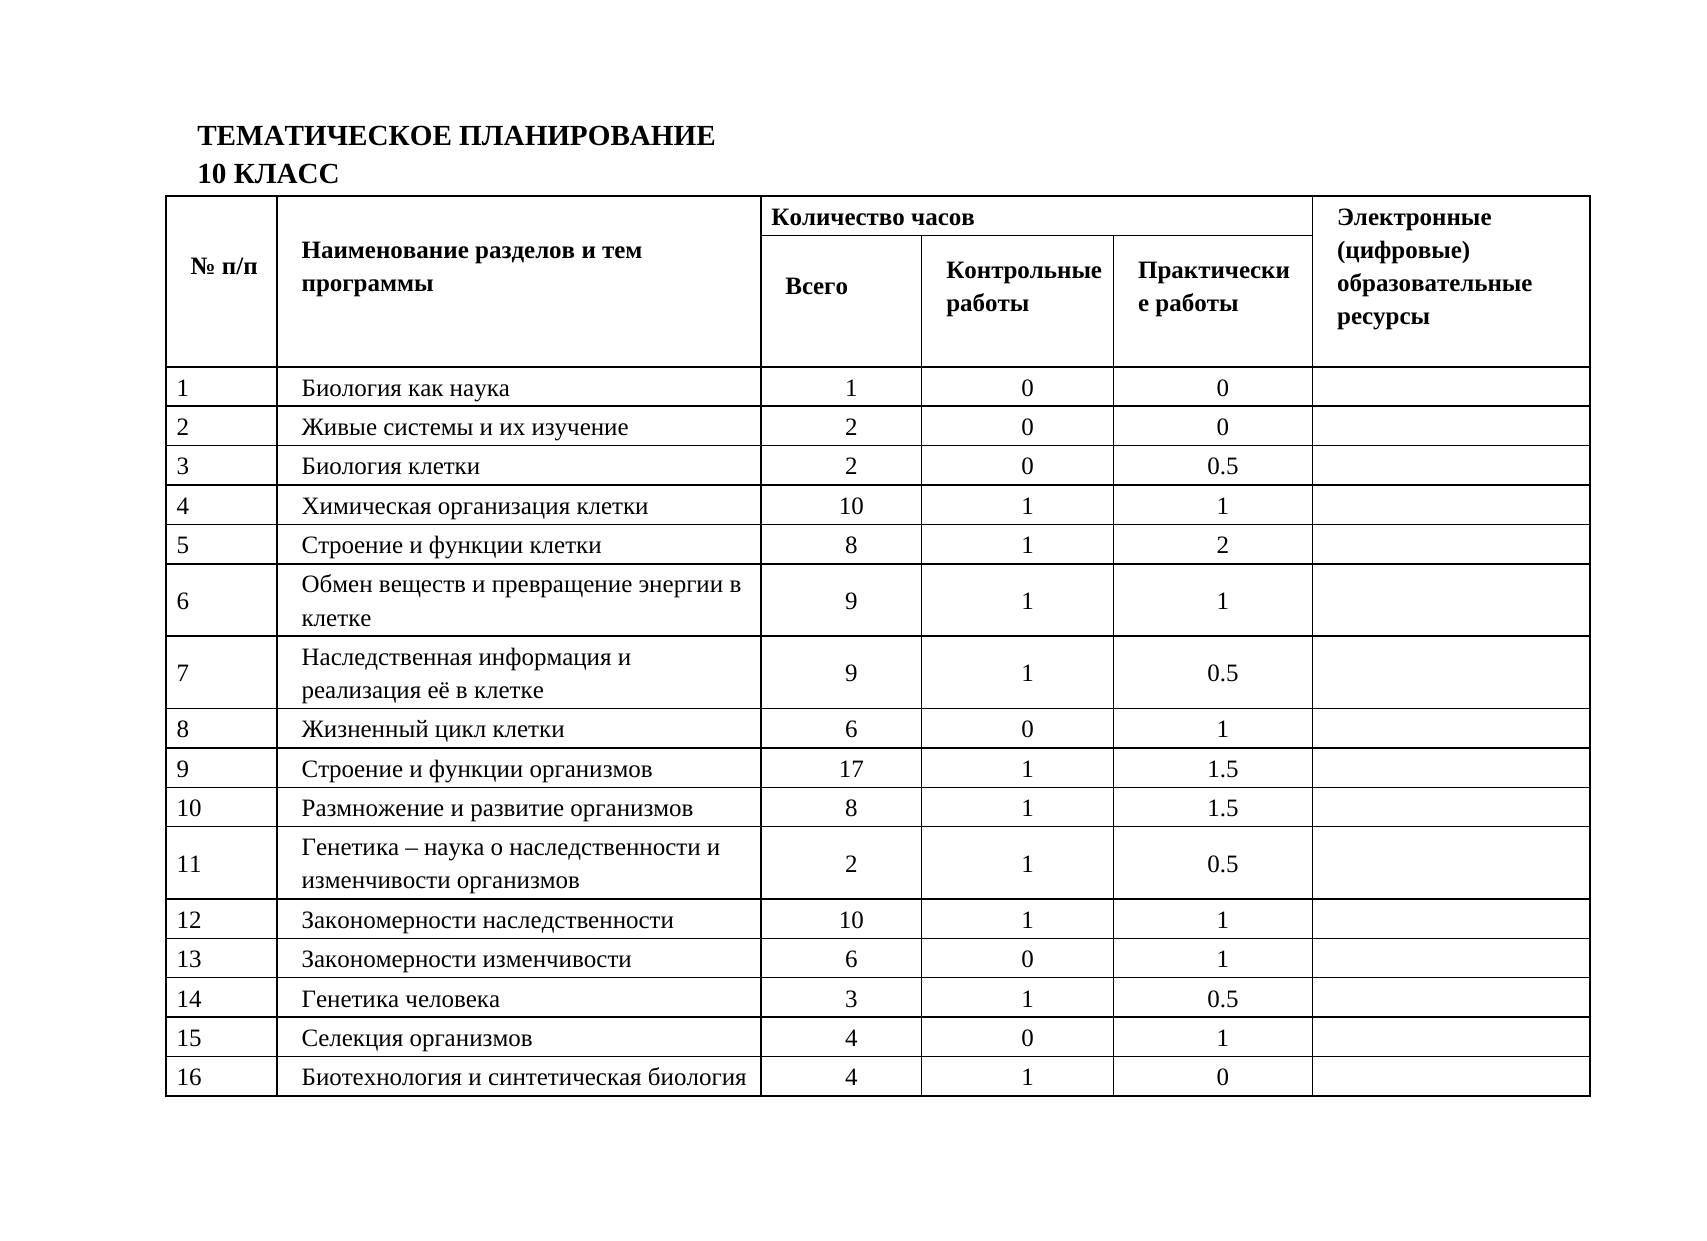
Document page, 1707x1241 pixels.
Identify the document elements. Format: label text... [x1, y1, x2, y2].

table_cell [1313, 1057, 1589, 1095]
table_cell 2 [1114, 525, 1312, 563]
table_cell 10 [762, 900, 921, 937]
table_cell 6 [167, 565, 276, 635]
table_header Наименование разделов и тем программы [278, 197, 760, 366]
table_cell 4 [167, 486, 276, 523]
table_cell 0 [922, 709, 1113, 747]
table_cell [1313, 749, 1589, 786]
table_cell 0 [922, 446, 1113, 484]
table_cell 1 [1114, 1018, 1312, 1056]
table_cell 1 [1114, 900, 1312, 937]
table_cell 0 [922, 407, 1113, 445]
table_cell [1313, 368, 1589, 405]
table_cell 1 [922, 900, 1113, 937]
text 10 КЛАСС [190, 157, 1618, 190]
table_cell 1 [1114, 939, 1312, 977]
table_cell 1 [922, 525, 1113, 563]
table_cell Генетика – наука о наследственности и изменчивости организмов [278, 827, 760, 898]
table_cell [1313, 565, 1589, 635]
table_cell 13 [167, 939, 276, 977]
table_cell Биотехнология и синтетическая биология [278, 1057, 760, 1095]
table_cell 0.5 [1114, 827, 1312, 898]
table_cell 9 [762, 565, 921, 635]
table_cell 4 [762, 1057, 921, 1095]
table_cell [1313, 486, 1589, 523]
table_cell 0 [1114, 1057, 1312, 1095]
table_cell [1313, 900, 1589, 937]
table_cell Селекция организмов [278, 1018, 760, 1056]
table_cell [1313, 709, 1589, 747]
table_cell 1 [922, 749, 1113, 786]
table_cell 1 [922, 788, 1113, 826]
table_cell Строение и функции организмов [278, 749, 760, 786]
table_cell Химическая организация клетки [278, 486, 760, 523]
table_cell 1 [1114, 565, 1312, 635]
table_cell [1313, 525, 1589, 563]
table_cell 1 [922, 486, 1113, 523]
table_cell 0 [1114, 407, 1312, 445]
table_cell Наследственная информация и реализация её в клетке [278, 637, 760, 708]
table_cell Закономерности наследственности [278, 900, 760, 937]
table_cell 3 [762, 978, 921, 1016]
table_cell Всего [762, 236, 921, 366]
table_cell 16 [167, 1057, 276, 1095]
table_header Количество часов [762, 197, 1312, 234]
table_cell 2 [762, 407, 921, 445]
table_cell 0 [922, 939, 1113, 977]
table_cell Биология как наука [278, 368, 760, 405]
table_cell 0 [922, 368, 1113, 405]
table_cell 4 [762, 1018, 921, 1056]
table_cell 10 [167, 788, 276, 826]
table_cell [1313, 788, 1589, 826]
table_cell 1 [922, 637, 1113, 708]
table_cell 2 [167, 407, 276, 445]
table_cell 1.5 [1114, 749, 1312, 786]
table_cell 0.5 [1114, 446, 1312, 484]
table_cell 1 [167, 368, 276, 405]
table_cell Обмен веществ и превращение энергии в клетке [278, 565, 760, 635]
table_cell Контрольные работы [922, 236, 1113, 366]
table_cell 15 [167, 1018, 276, 1056]
table_cell 12 [167, 900, 276, 937]
table_cell 1 [922, 978, 1113, 1016]
table_cell [1313, 978, 1589, 1016]
table_cell [1313, 827, 1589, 898]
table_cell 6 [762, 939, 921, 977]
table_cell 14 [167, 978, 276, 1016]
table_cell [1313, 939, 1589, 977]
table_cell 7 [167, 637, 276, 708]
table_cell 17 [762, 749, 921, 786]
table_cell 9 [762, 637, 921, 708]
table_cell 8 [762, 788, 921, 826]
table_cell 11 [167, 827, 276, 898]
table_cell 1 [922, 1057, 1113, 1095]
table_cell Живые системы и их изучение [278, 407, 760, 445]
table_cell 0 [1114, 368, 1312, 405]
table_cell 1 [1114, 486, 1312, 523]
table_cell 1 [1114, 709, 1312, 747]
table_cell [1313, 637, 1589, 708]
table_cell Жизненный цикл клетки [278, 709, 760, 747]
table_cell 5 [167, 525, 276, 563]
table_cell Размножение и развитие организмов [278, 788, 760, 826]
table_cell Закономерности изменчивости [278, 939, 760, 977]
text ТЕМАТИЧЕСКОЕ ПЛАНИРОВАНИЕ [190, 118, 1618, 152]
table_cell [1313, 407, 1589, 445]
table_cell 1 [762, 368, 921, 405]
table_cell 2 [762, 827, 921, 898]
table_cell 8 [762, 525, 921, 563]
table_cell 10 [762, 486, 921, 523]
table_cell 0.5 [1114, 637, 1312, 708]
table_cell [1313, 1018, 1589, 1056]
table_cell 3 [167, 446, 276, 484]
table_cell Биология клетки [278, 446, 760, 484]
table_cell 1 [922, 565, 1113, 635]
table_cell 1 [922, 827, 1113, 898]
table_cell 0.5 [1114, 978, 1312, 1016]
table_cell 9 [167, 749, 276, 786]
table_cell 0 [922, 1018, 1113, 1056]
table_cell Строение и функции клетки [278, 525, 760, 563]
table_header № п/п [167, 197, 276, 366]
table_cell Практические работы [1114, 236, 1312, 366]
table_header Электронные (цифровые) образовательные ресурсы [1313, 197, 1589, 366]
table_cell 2 [762, 446, 921, 484]
table_cell 1.5 [1114, 788, 1312, 826]
table_cell [1313, 446, 1589, 484]
table_cell 6 [762, 709, 921, 747]
table_cell 8 [167, 709, 276, 747]
table_cell Генетика человека [278, 978, 760, 1016]
